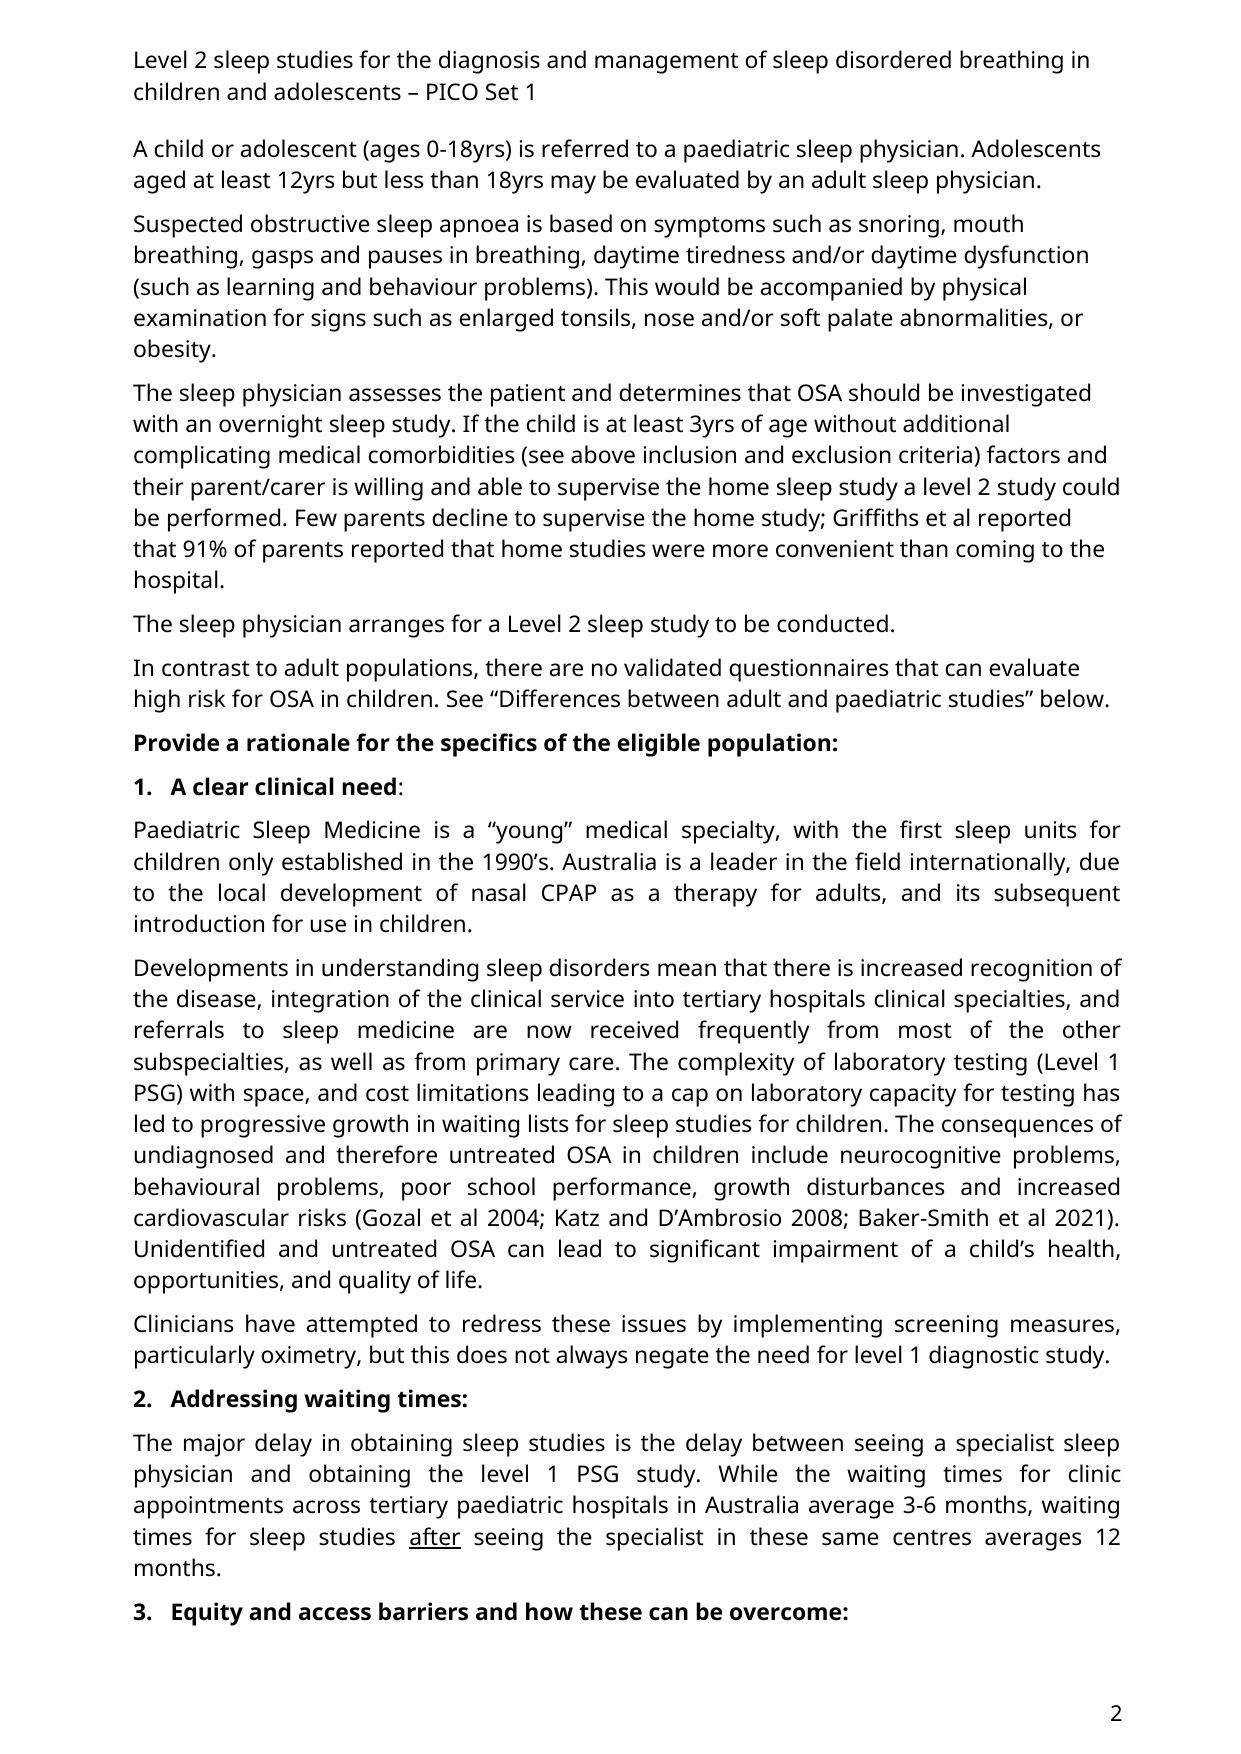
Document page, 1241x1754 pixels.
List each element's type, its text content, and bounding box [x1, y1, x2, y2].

text Developments in understanding sleep disorders mean that there is increased recognition of the disease, integration of the clinical service into tertiary hospitals clinical specialties, and referrals to sleep medicine are now received frequently from most of the other subspecialties, as well as from primary care. The complexity of laboratory testing (Level 1 PSG) with space, and cost limitations leading to a cap on laboratory capacity for testing has led to progressive growth in waiting lists for sleep studies for children. The consequences of undiagnosed and therefore untreated OSA in children include neurocognitive problems, behavioural problems, poor school performance, growth disturbances and increased cardiovascular risks (Gozal et al 2004; Katz and D’Ambrosio 2008; Baker-Smith et al 2021). Unidentified and untreated OSA can lead to significant impairment of a child’s health, opportunities, and quality of life. [133, 952, 1122, 1295]
text A child or adolescent (ages 0-18yrs) is referred to a paediatric sleep physician. Adolescents aged at least 12yrs but less than 18yrs may be evaluated by an adult sleep physician. [133, 133, 1122, 195]
text Paediatric Sleep Medicine is a “young” medical specialty, with the first sleep units for children only established in the 1990’s. Australia is a leader in the field internationally, due to the local development of nasal CPAP as a therapy for adults, and its subsequent introduction for use in children. [133, 814, 1122, 939]
list Equity and access barriers and how these can be overcome: [133, 1595, 1122, 1627]
list A clear clinical need: [133, 770, 1122, 802]
text Suspected obstructive sleep apnoea is based on symptoms such as snoring, mouth breathing, gasps and pauses in breathing, daytime tiredness and/or daytime dysfunction (such as learning and behaviour problems). This would be accompanied by physical examination for signs such as enlarged tonsils, nose and/or soft palate abnormalities, or obesity. [133, 208, 1122, 364]
text The sleep physician assesses the patient and determines that OSA should be investigated with an overnight sleep study. If the child is at least 3yrs of age without additional complicating medical comorbidities (see above inclusion and exclusion criteria) factors and their parent/carer is willing and able to supervise the home sleep study a level 2 study could be performed. Few parents decline to supervise the home study; Griffiths et al reported that 91% of parents reported that home studies were more convenient than coming to the hospital. [133, 377, 1122, 595]
text Clinicians have attempted to redress these issues by implementing screening measures, particularly oximetry, but this does not always negate the need for level 1 diagnostic study. [133, 1308, 1122, 1370]
text The sleep physician arranges for a Level 2 sleep study to be conducted. [133, 608, 1122, 639]
text The major delay in obtaining sleep studies is the delay between seeing a specialist sleep physician and obtaining the level 1 PSG study. While the waiting times for clinic appointments across tertiary paediatric hospitals in Australia average 3-6 months, waiting times for sleep studies after seeing the specialist in these same centres averages 12 months. [133, 1427, 1122, 1583]
text Provide a rationale for the specifics of the eligible population: [133, 727, 1122, 758]
list Addressing waiting times: [133, 1383, 1122, 1414]
text In contrast to adult populations, there are no validated questionnaires that can evaluate high risk for OSA in children. See “Differences between adult and paediatric studies” below. [133, 652, 1122, 714]
